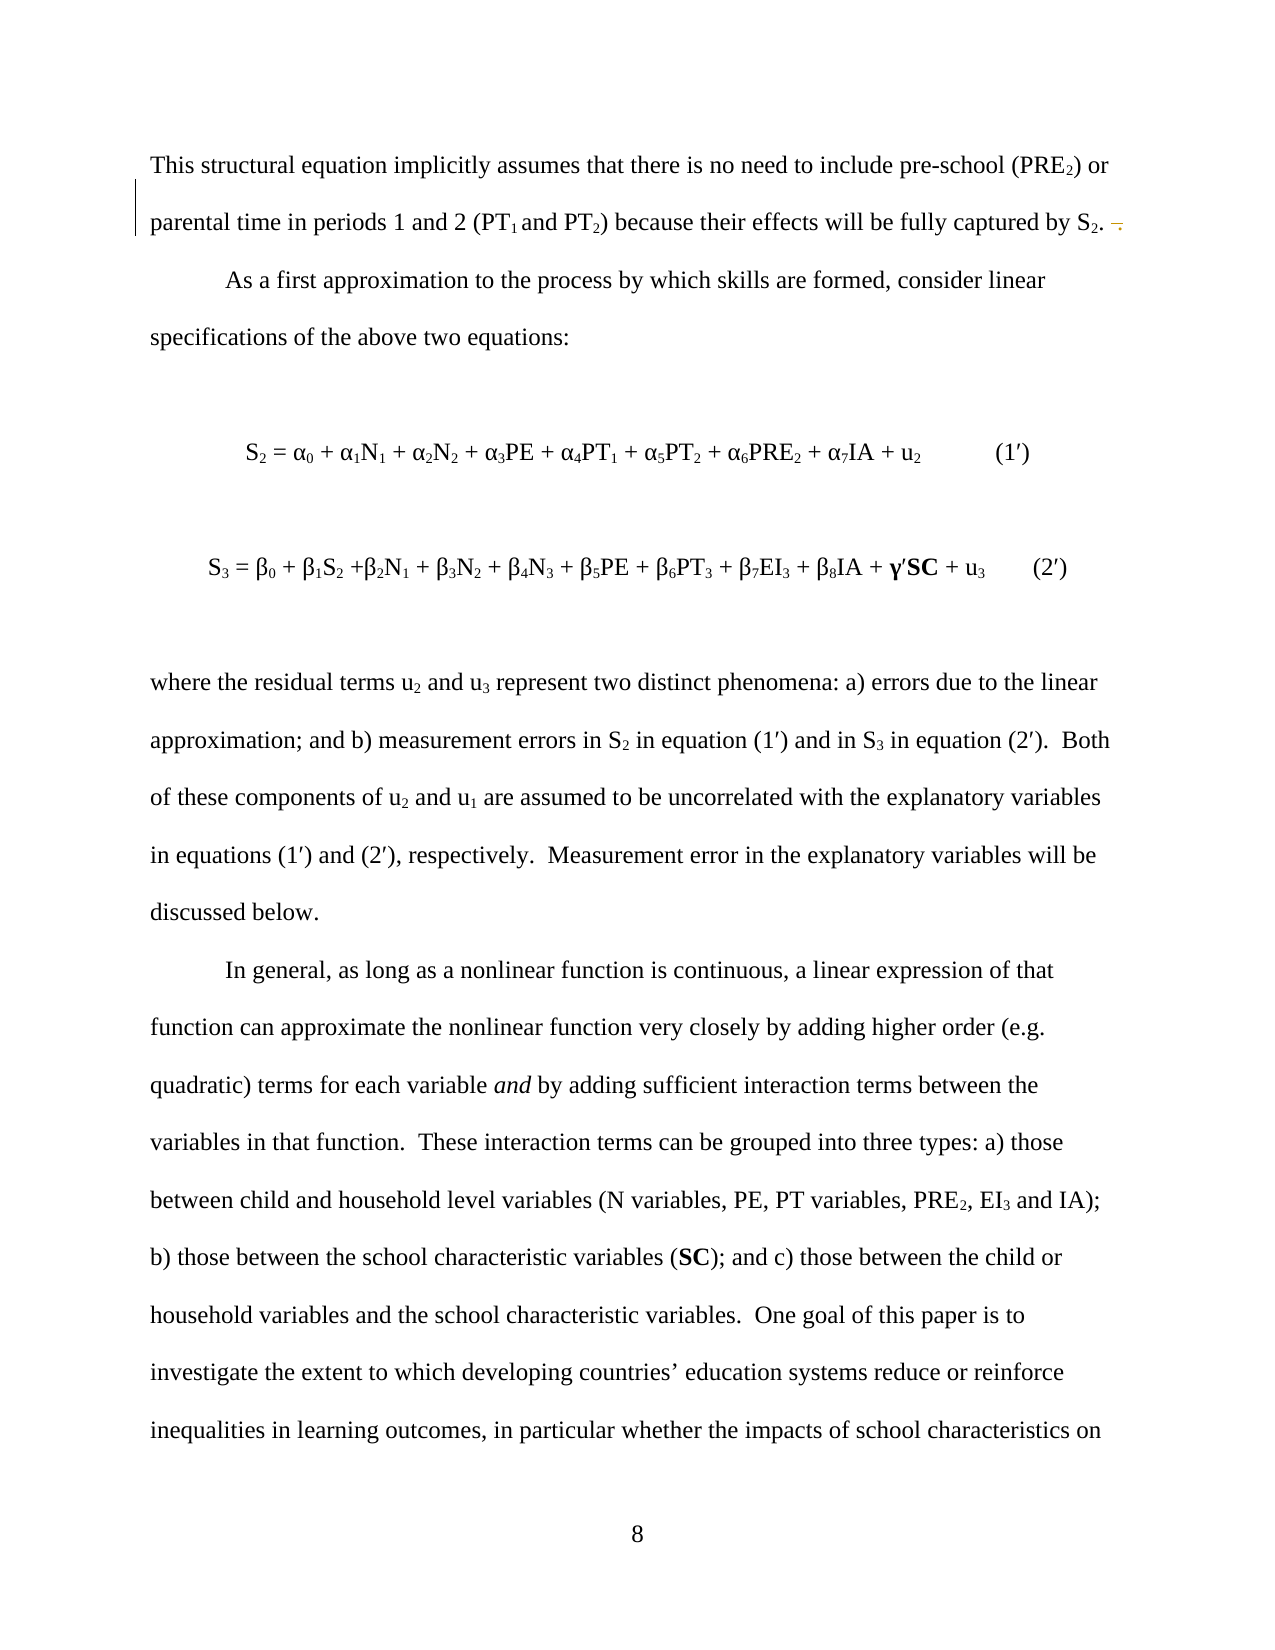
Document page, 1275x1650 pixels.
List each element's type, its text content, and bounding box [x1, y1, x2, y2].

text As a first approximation to the process by which skills are formed, consider linear specifications of the above two equations: [150, 265, 1125, 351]
text S2 = α0 + α1N1 + α2N2 + α3PE + α4PT1 + α5PT2 + α6PRE2 + α7IA + u2 (1ʹ) [150, 437, 1125, 466]
text This structural equation implicitly assumes that there is no need to include pre-school (PRE2) or parental time in periods 1 and 2 (PT1 and PT2) because their effects will be fully captured by S2. [150, 150, 1125, 236]
text where the residual terms u2 and u3 represent two distinct phenomena: a) errors due to the linear approximation; and b) measurement errors in S2 in equation (1ʹ) and in S3 in equation (2ʹ). Both of these components of u2 and u1 are assumed to be uncorrelated with the explanatory variables in equations (1ʹ) and (2ʹ), respectively. Measurement error in the explanatory variables will be discussed below. [150, 667, 1125, 926]
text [150, 955, 1125, 1444]
text S3 = β0 + β1S2 +β2N1 + β3N2 + β4N3 + β5PE + β6PT3 + β7EI3 + β8IA + γʹSC + u3 (2ʹ) [150, 552, 1125, 581]
